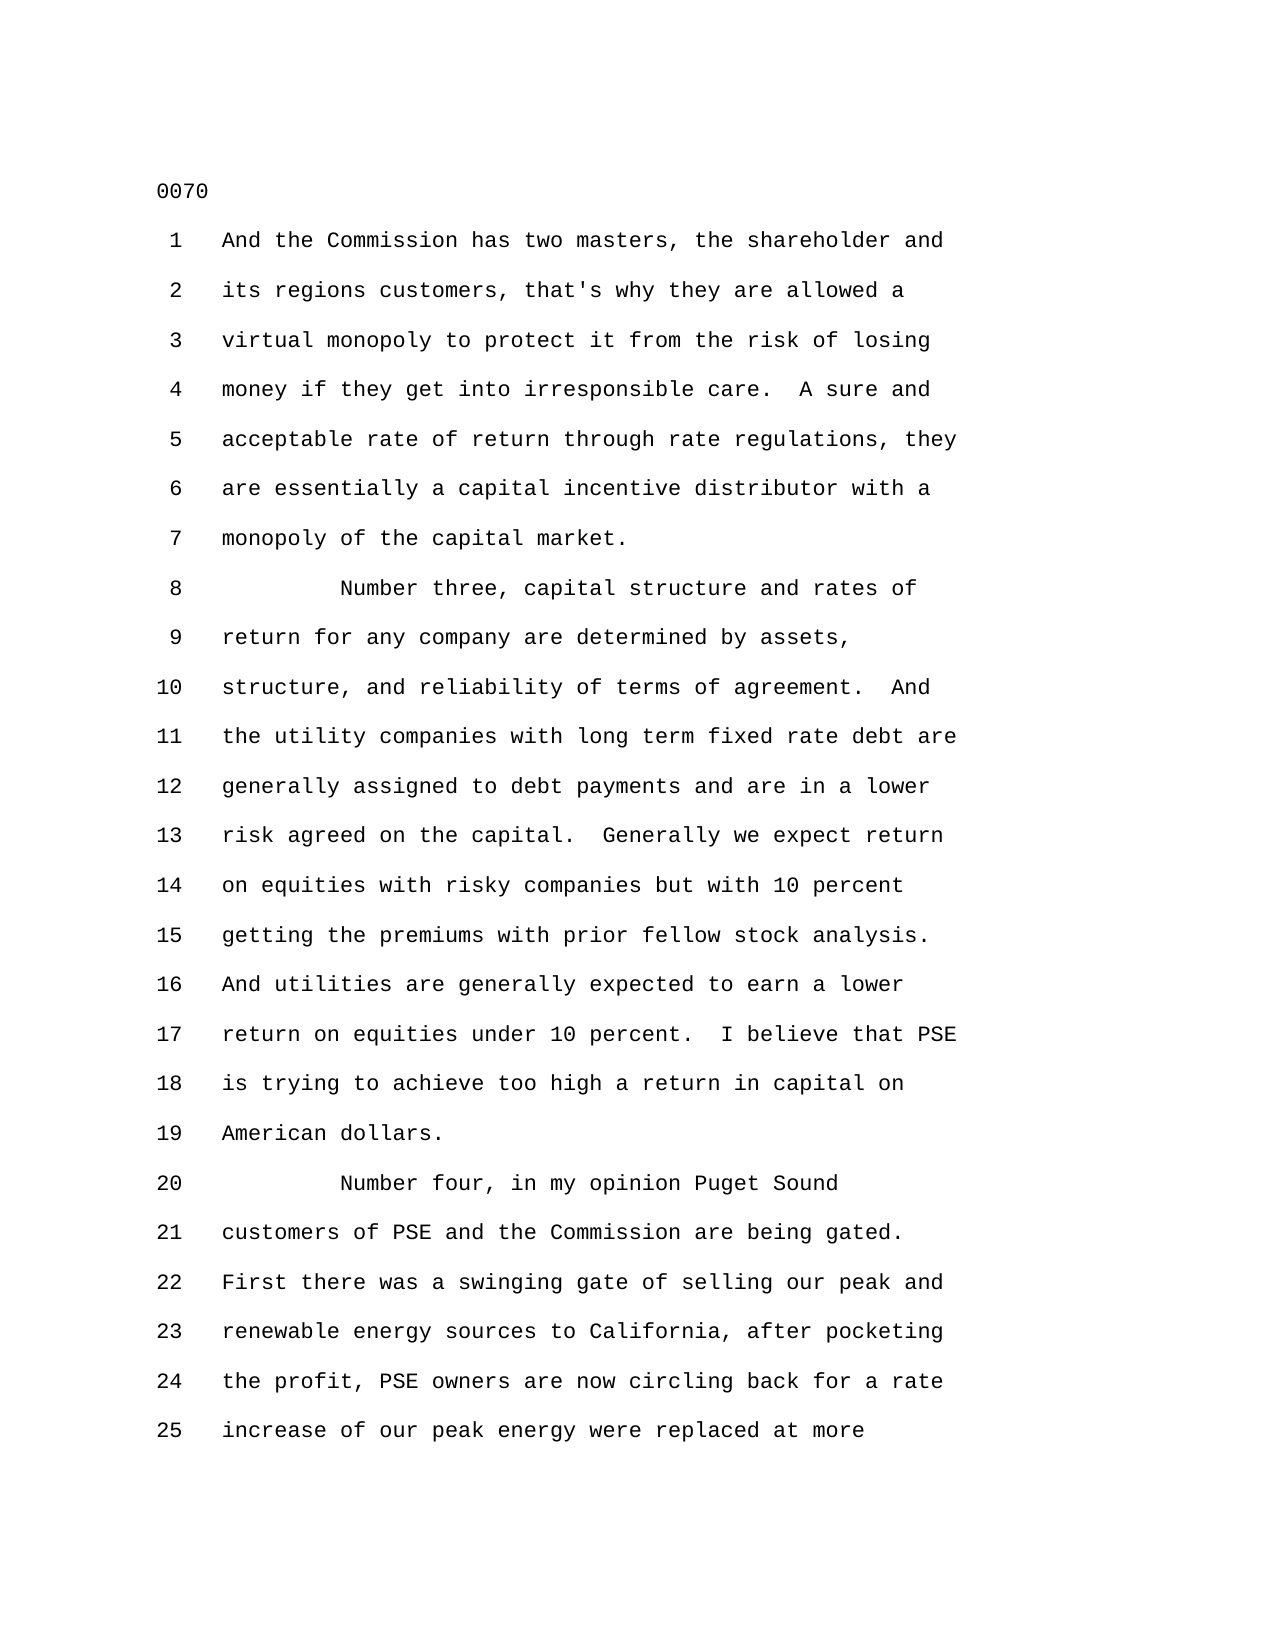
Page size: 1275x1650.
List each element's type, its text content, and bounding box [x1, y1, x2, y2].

text 12 generally assigned to debt payments and are in a lower [156, 775, 1119, 800]
text 11 the utility companies with long term fixed rate debt are [156, 725, 1119, 750]
text 17 return on equities under 10 percent. I believe that PSE [156, 1023, 1119, 1048]
text 0070 [156, 180, 1119, 205]
text 25 increase of our peak energy were replaced at more [156, 1419, 1119, 1444]
text 22 First there was a swinging gate of selling our peak and [156, 1271, 1119, 1296]
text 7 monopoly of the capital market. [156, 527, 1119, 552]
text 20 Number four, in my opinion Puget Sound [156, 1172, 1119, 1196]
text 1 And the Commission has two masters, the shareholder and [156, 229, 1119, 254]
text 19 American dollars. [156, 1122, 1119, 1147]
text 5 acceptable rate of return through rate regulations, they [156, 428, 1119, 453]
text 14 on equities with risky companies but with 10 percent [156, 874, 1119, 899]
text 6 are essentially a capital incentive distributor with a [156, 477, 1119, 502]
text 13 risk agreed on the capital. Generally we expect return [156, 824, 1119, 849]
text 23 renewable energy sources to California, after pocketing [156, 1320, 1119, 1345]
text 16 And utilities are generally expected to earn a lower [156, 973, 1119, 998]
text 24 the profit, PSE owners are now circling back for a rate [156, 1370, 1119, 1395]
text 2 its regions customers, that's why they are allowed a [156, 279, 1119, 304]
text 15 getting the premiums with prior fellow stock analysis. [156, 924, 1119, 948]
text 4 money if they get into irresponsible care. A sure and [156, 378, 1119, 403]
text 21 customers of PSE and the Commission are being gated. [156, 1221, 1119, 1246]
text 10 structure, and reliability of terms of agreement. And [156, 676, 1119, 701]
text 9 return for any company are determined by assets, [156, 626, 1119, 651]
text 3 virtual monopoly to protect it from the risk of losing [156, 329, 1119, 353]
text 18 is trying to achieve too high a return in capital on [156, 1072, 1119, 1097]
text 8 Number three, capital structure and rates of [156, 577, 1119, 601]
